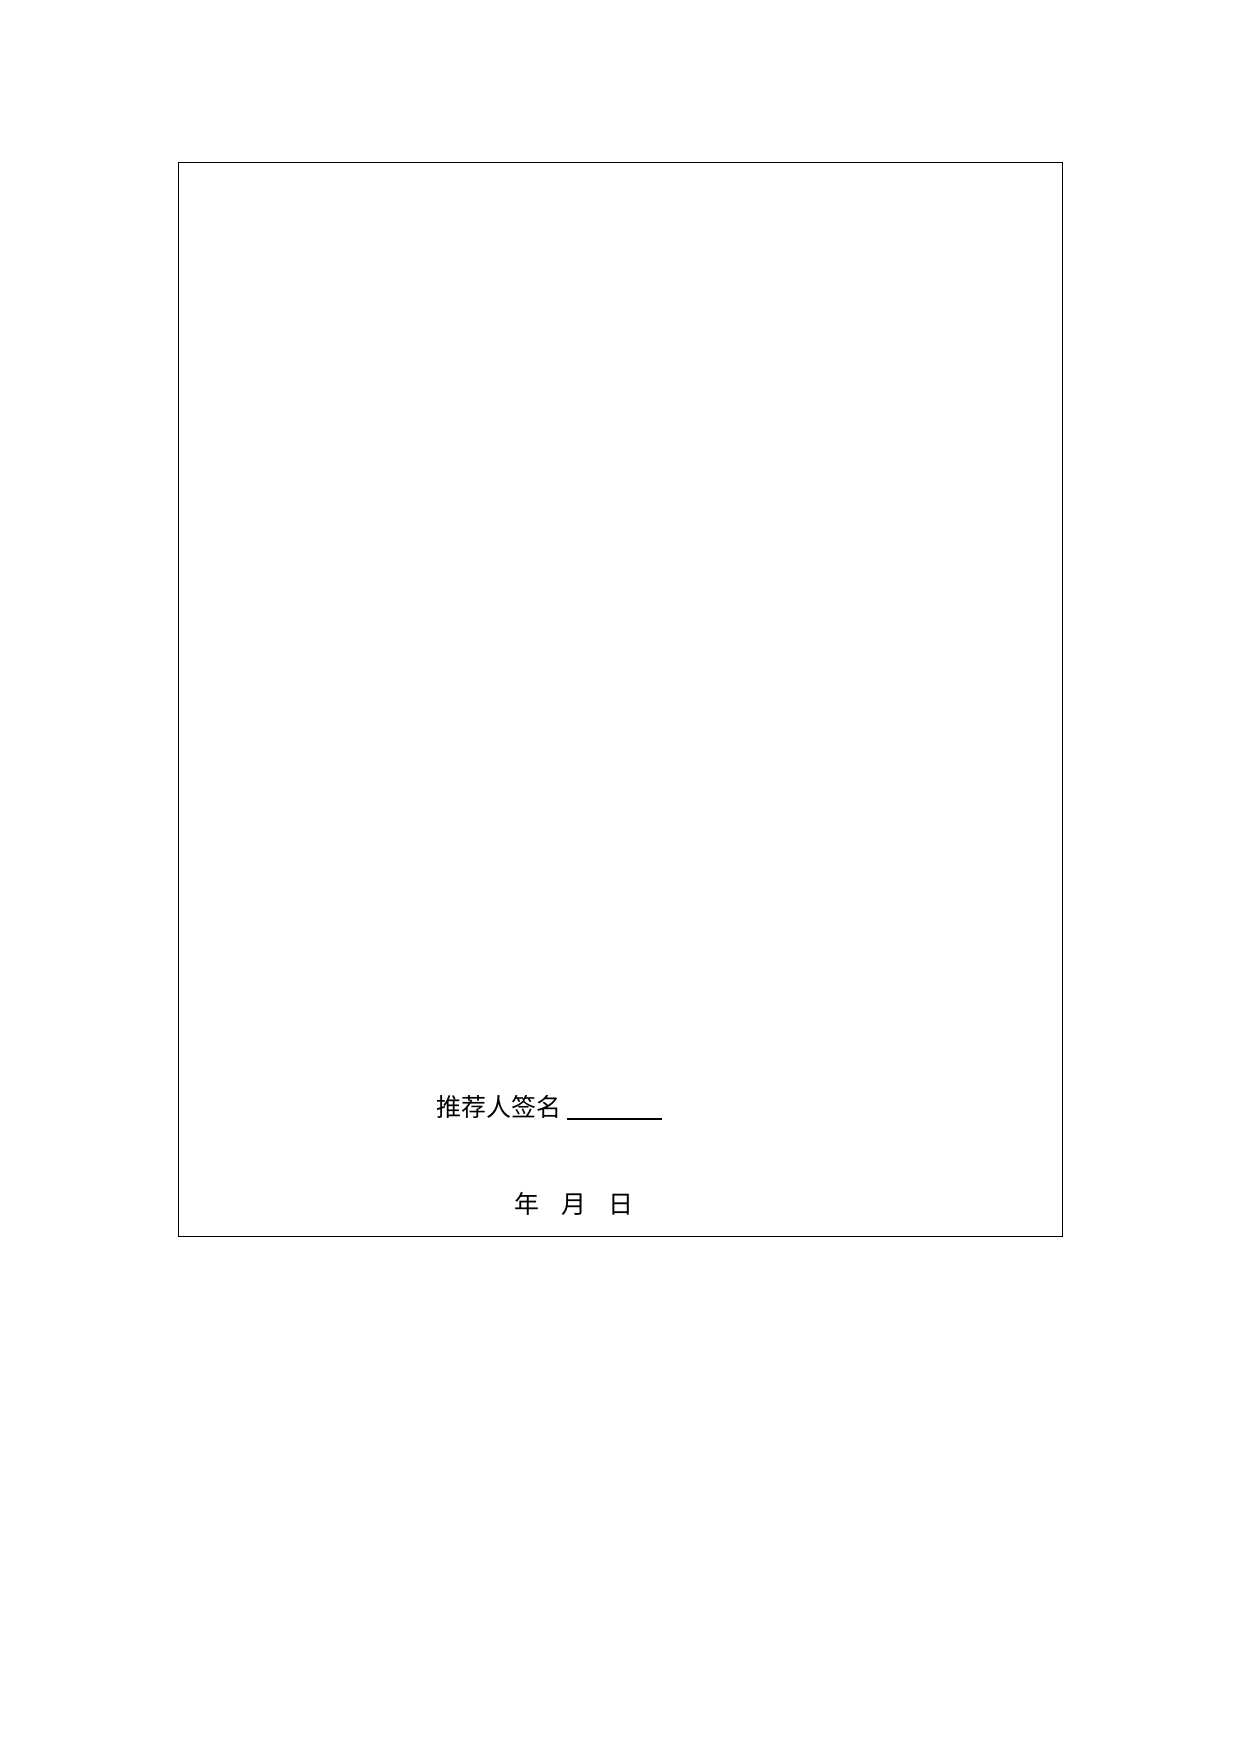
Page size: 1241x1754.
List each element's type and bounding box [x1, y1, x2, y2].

table_cell [179, 163, 1062, 1236]
